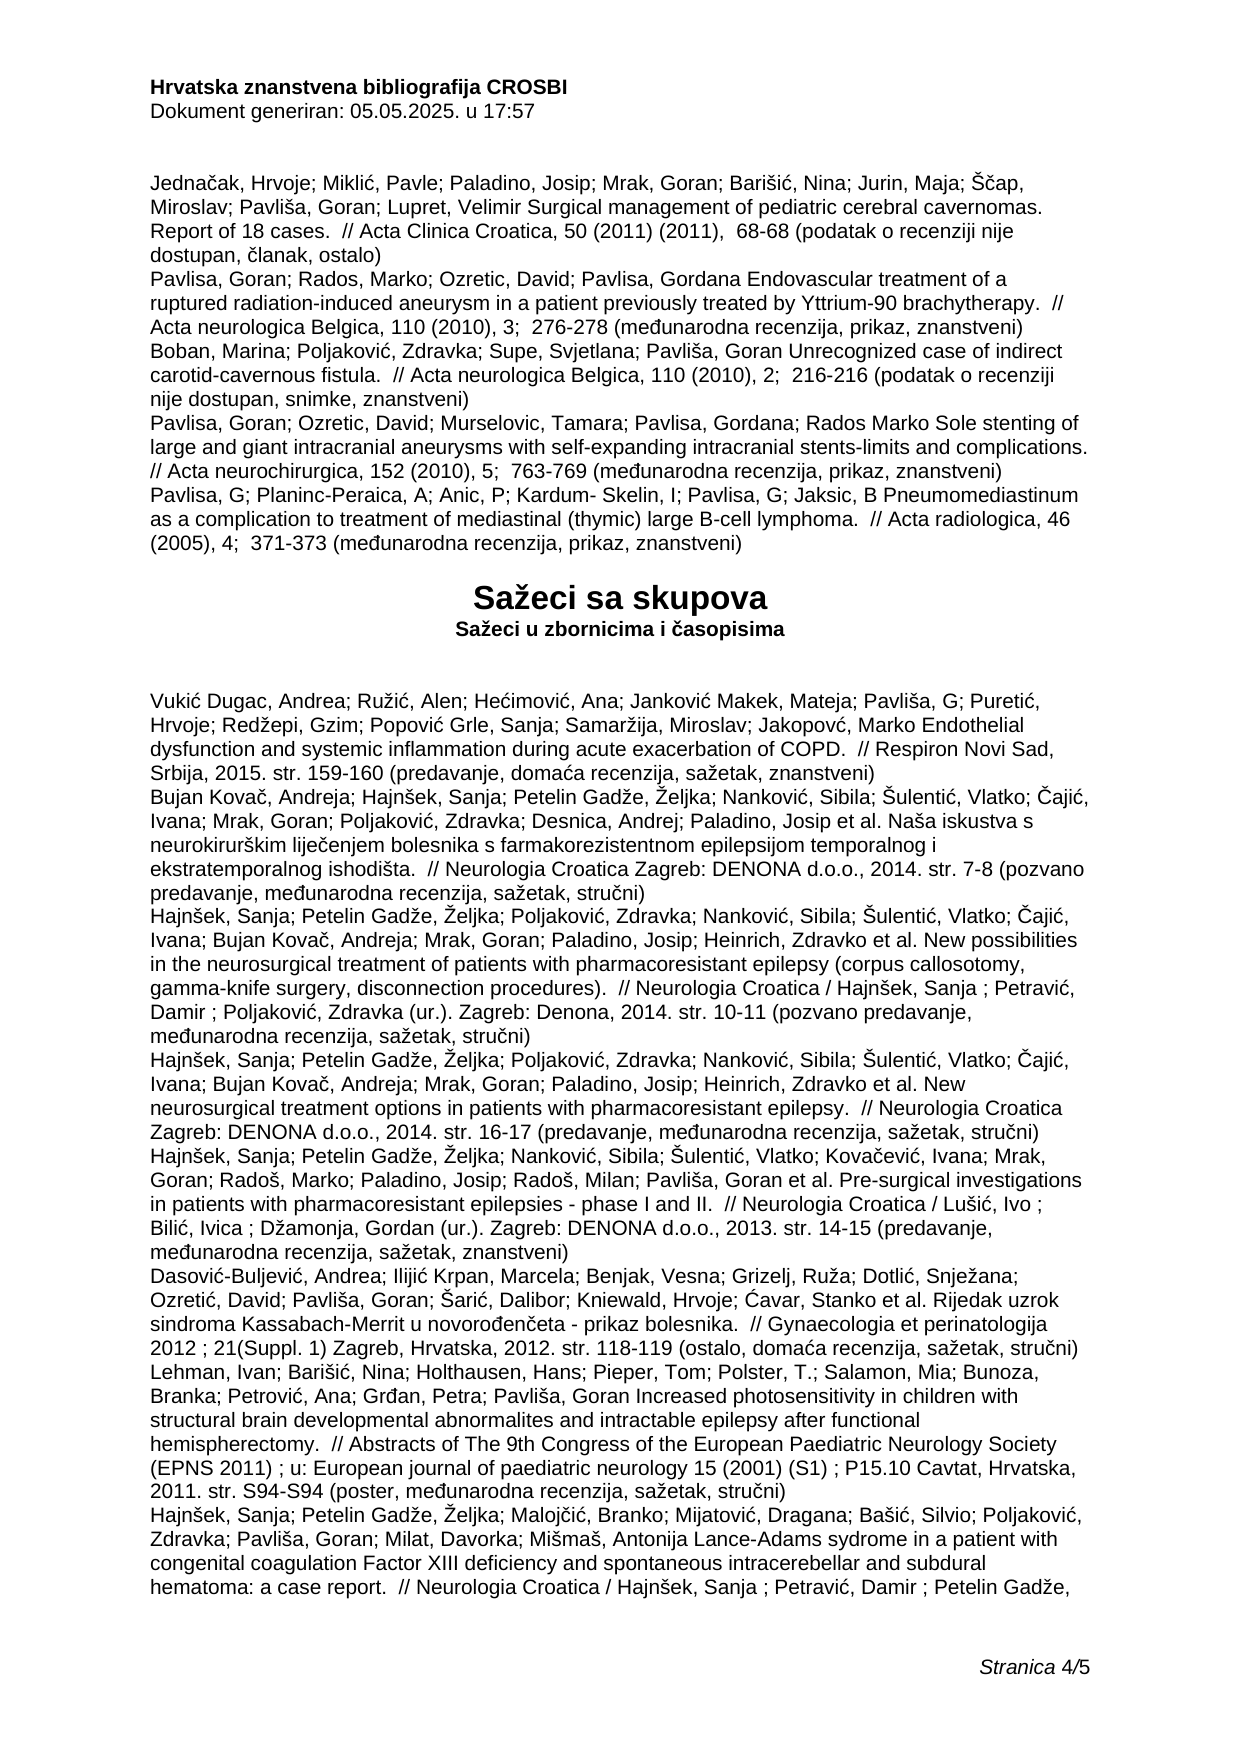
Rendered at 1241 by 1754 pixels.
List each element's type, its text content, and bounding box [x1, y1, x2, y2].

subtitle Sažeci u zbornicima i časopisima [150, 617, 1090, 641]
text Pavlisa, G; Planinc-Peraica, A; Anic, P; Kardum- Skelin, I; Pavlisa, G; Jaksic, B [150, 482, 1090, 554]
subtitle Sažeci sa skupova [150, 578, 1090, 617]
text Hajnšek, Sanja; Petelin Gadže, Željka; Poljaković, Zdravka; Nanković, Sibila; Šulentić, Vlatko; Čajić, Ivana; Bujan Kovač, Andreja; Mrak, Goran; Paladino, Josip; Heinrich, Zdravko et al. [150, 1048, 1090, 1144]
text Dasović-Buljević, Andrea; Ilijić Krpan, Marcela; Benjak, Vesna; Grizelj, Ruža; Dotlić, Snježana; Ozretić, David; Pavliša, Goran; Šarić, Dalibor; Kniewald, Hrvoje; Ćavar, Stanko et al. [150, 1264, 1090, 1359]
text Pavlisa, Goran; Rados, Marko; Ozretic, David; Pavlisa, Gordana [150, 267, 1090, 339]
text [150, 1503, 1090, 1599]
text Boban, Marina; Poljaković, Zdravka; Supe, Svjetlana; Pavliša, Goran [150, 339, 1090, 411]
text Lehman, Ivan; Barišić, Nina; Holthausen, Hans; Pieper, Tom; Polster, T.; Salamon, Mia; Bunoza, Branka; Petrović, Ana; Grđan, Petra; Pavliša, Goran [150, 1359, 1090, 1503]
text Pavlisa, Goran; Ozretic, David; Murselovic, Tamara; Pavlisa, Gordana; Rados Marko [150, 411, 1090, 482]
text Jednačak, Hrvoje; Miklić, Pavle; Paladino, Josip; Mrak, Goran; Barišić, Nina; Jurin, Maja; Ščap, Miroslav; Pavliša, Goran; Lupret, Velimir [150, 171, 1090, 267]
text Hajnšek, Sanja; Petelin Gadže, Željka; Poljaković, Zdravka; Nanković, Sibila; Šulentić, Vlatko; Čajić, Ivana; Bujan Kovač, Andreja; Mrak, Goran; Paladino, Josip; Heinrich, Zdravko et al. [150, 904, 1090, 1048]
text Vukić Dugac, Andrea; Ružić, Alen; Hećimović, Ana; Janković Makek, Mateja; Pavliša, G; Puretić, Hrvoje; Redžepi, Gzim; Popović Grle, Sanja; Samaržija, Miroslav; Jakopovć, Marko [150, 689, 1090, 784]
text Bujan Kovač, Andreja; Hajnšek, Sanja; Petelin Gadže, Željka; Nanković, Sibila; Šulentić, Vlatko; Čajić, Ivana; Mrak, Goran; Poljaković, Zdravka; Desnica, Andrej; Paladino, Josip et al. [150, 784, 1090, 904]
text Hajnšek, Sanja; Petelin Gadže, Željka; Nanković, Sibila; Šulentić, Vlatko; Kovačević, Ivana; Mrak, Goran; Radoš, Marko; Paladino, Josip; Radoš, Milan; Pavliša, Goran et al. [150, 1144, 1090, 1264]
